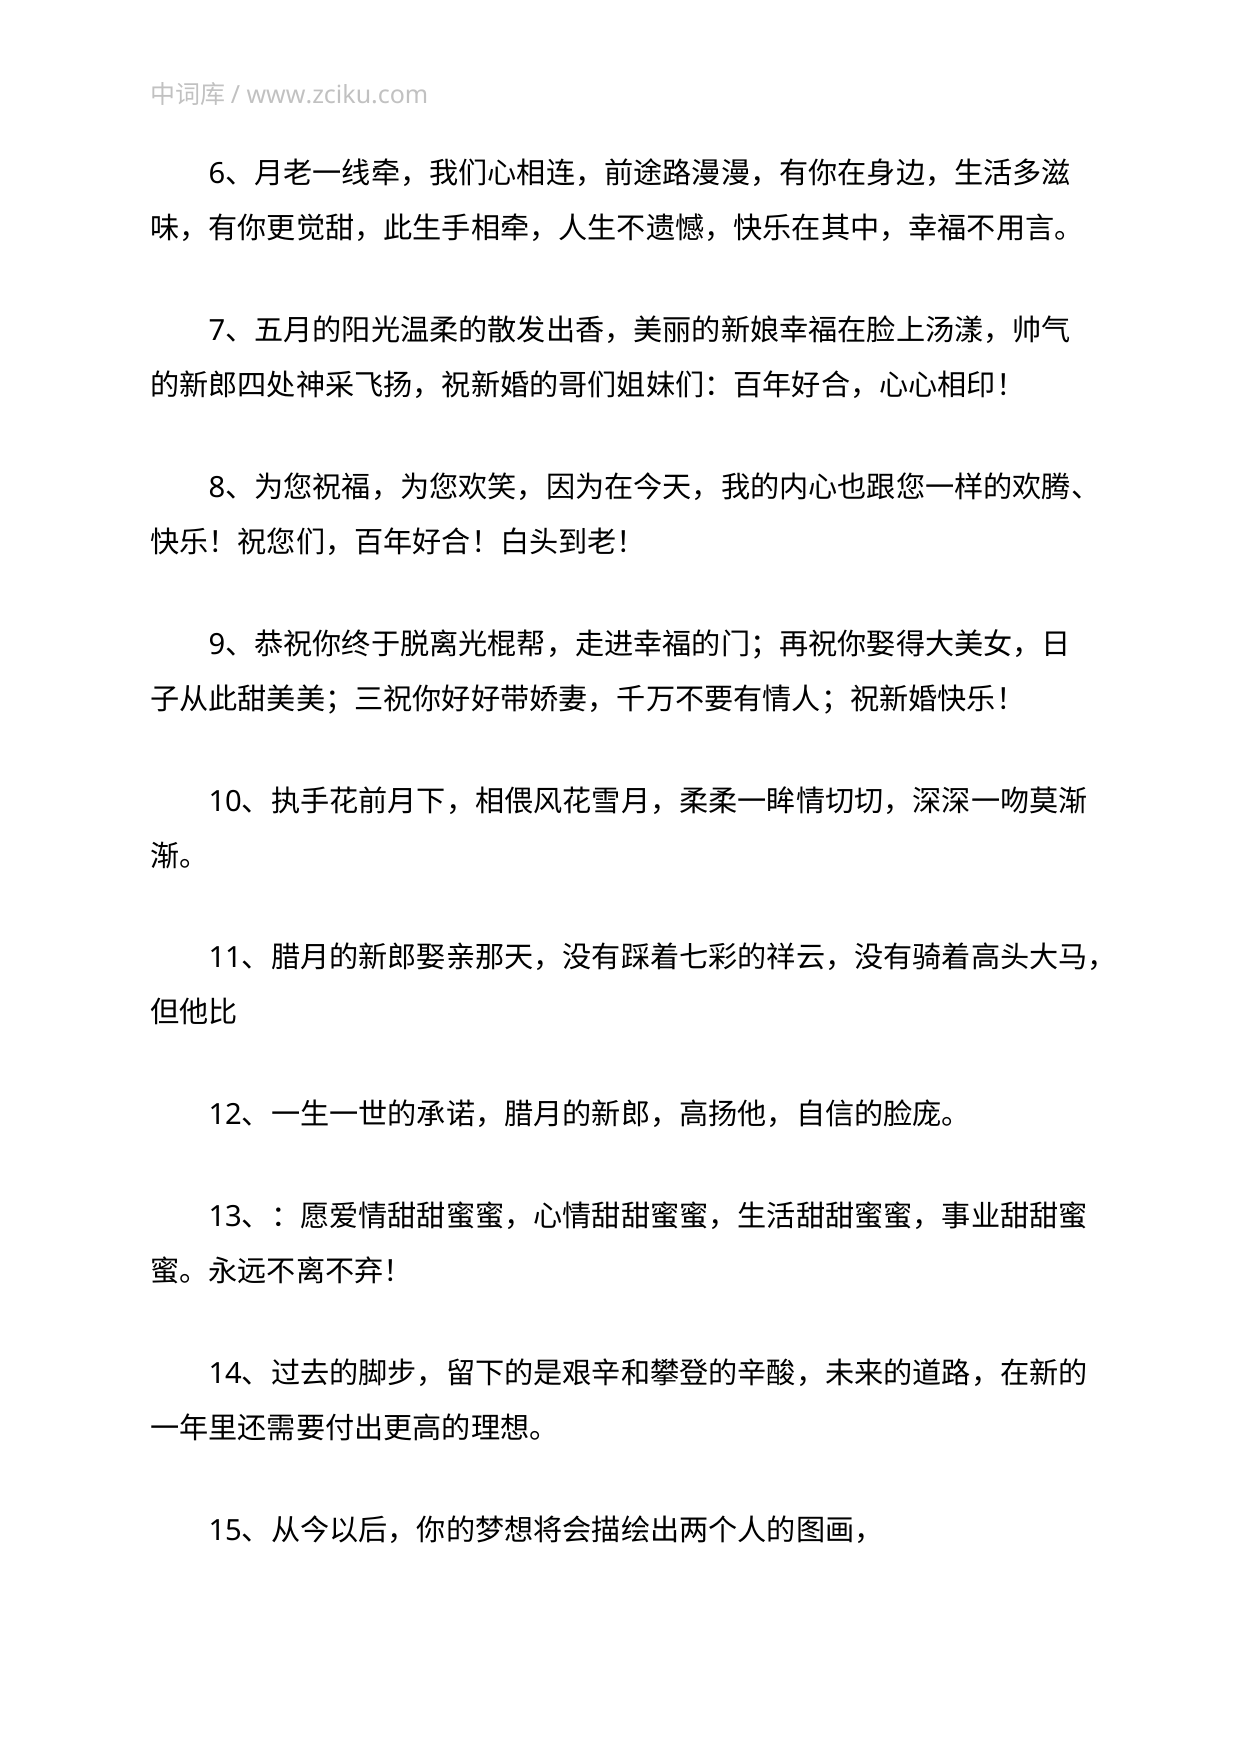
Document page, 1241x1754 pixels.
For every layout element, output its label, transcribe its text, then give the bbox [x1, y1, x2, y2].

text 10、执手花前月下，相偎风花雪月，柔柔一眸情切切，深深一吻莫渐渐。 [150, 777, 1090, 874]
text 15、从今以后，你的梦想将会描绘出两个人的图画， [150, 1506, 1090, 1548]
text 14、过去的脚步，留下的是艰辛和攀登的辛酸，未来的道路，在新的一年里还需要付出更高的理想。 [150, 1349, 1090, 1447]
text 9、恭祝你终于脱离光棍帮，走进幸福的门；再祝你娶得大美女，日子从此甜美美；三祝你好好带娇妻，千万不要有情人；祝新婚快乐！ [150, 620, 1090, 718]
text 8、为您祝福，为您欢笑，因为在今天，我的内心也跟您一样的欢腾、快乐！祝您们，百年好合！白头到老！ [150, 463, 1090, 561]
text 6、月老一线牵，我们心相连，前途路漫漫，有你在身边，生活多滋味，有你更觉甜，此生手相牵，人生不遗憾，快乐在其中，幸福不用言。 [150, 150, 1090, 247]
text 7、五月的阳光温柔的散发出香，美丽的新娘幸福在脸上汤漾，帅气的新郎四处神采飞扬，祝新婚的哥们姐妹们：百年好合，心心相印！ [150, 307, 1090, 404]
text 11、腊月的新郎娶亲那天，没有踩着七彩的祥云，没有骑着高头大马，但他比 [150, 934, 1090, 1031]
text 13、：愿爱情甜甜蜜蜜，心情甜甜蜜蜜，生活甜甜蜜蜜，事业甜甜蜜蜜。永远不离不弃！ [150, 1193, 1090, 1290]
text 12、一生一世的承诺，腊月的新郎，高扬他，自信的脸庞。 [150, 1091, 1090, 1133]
